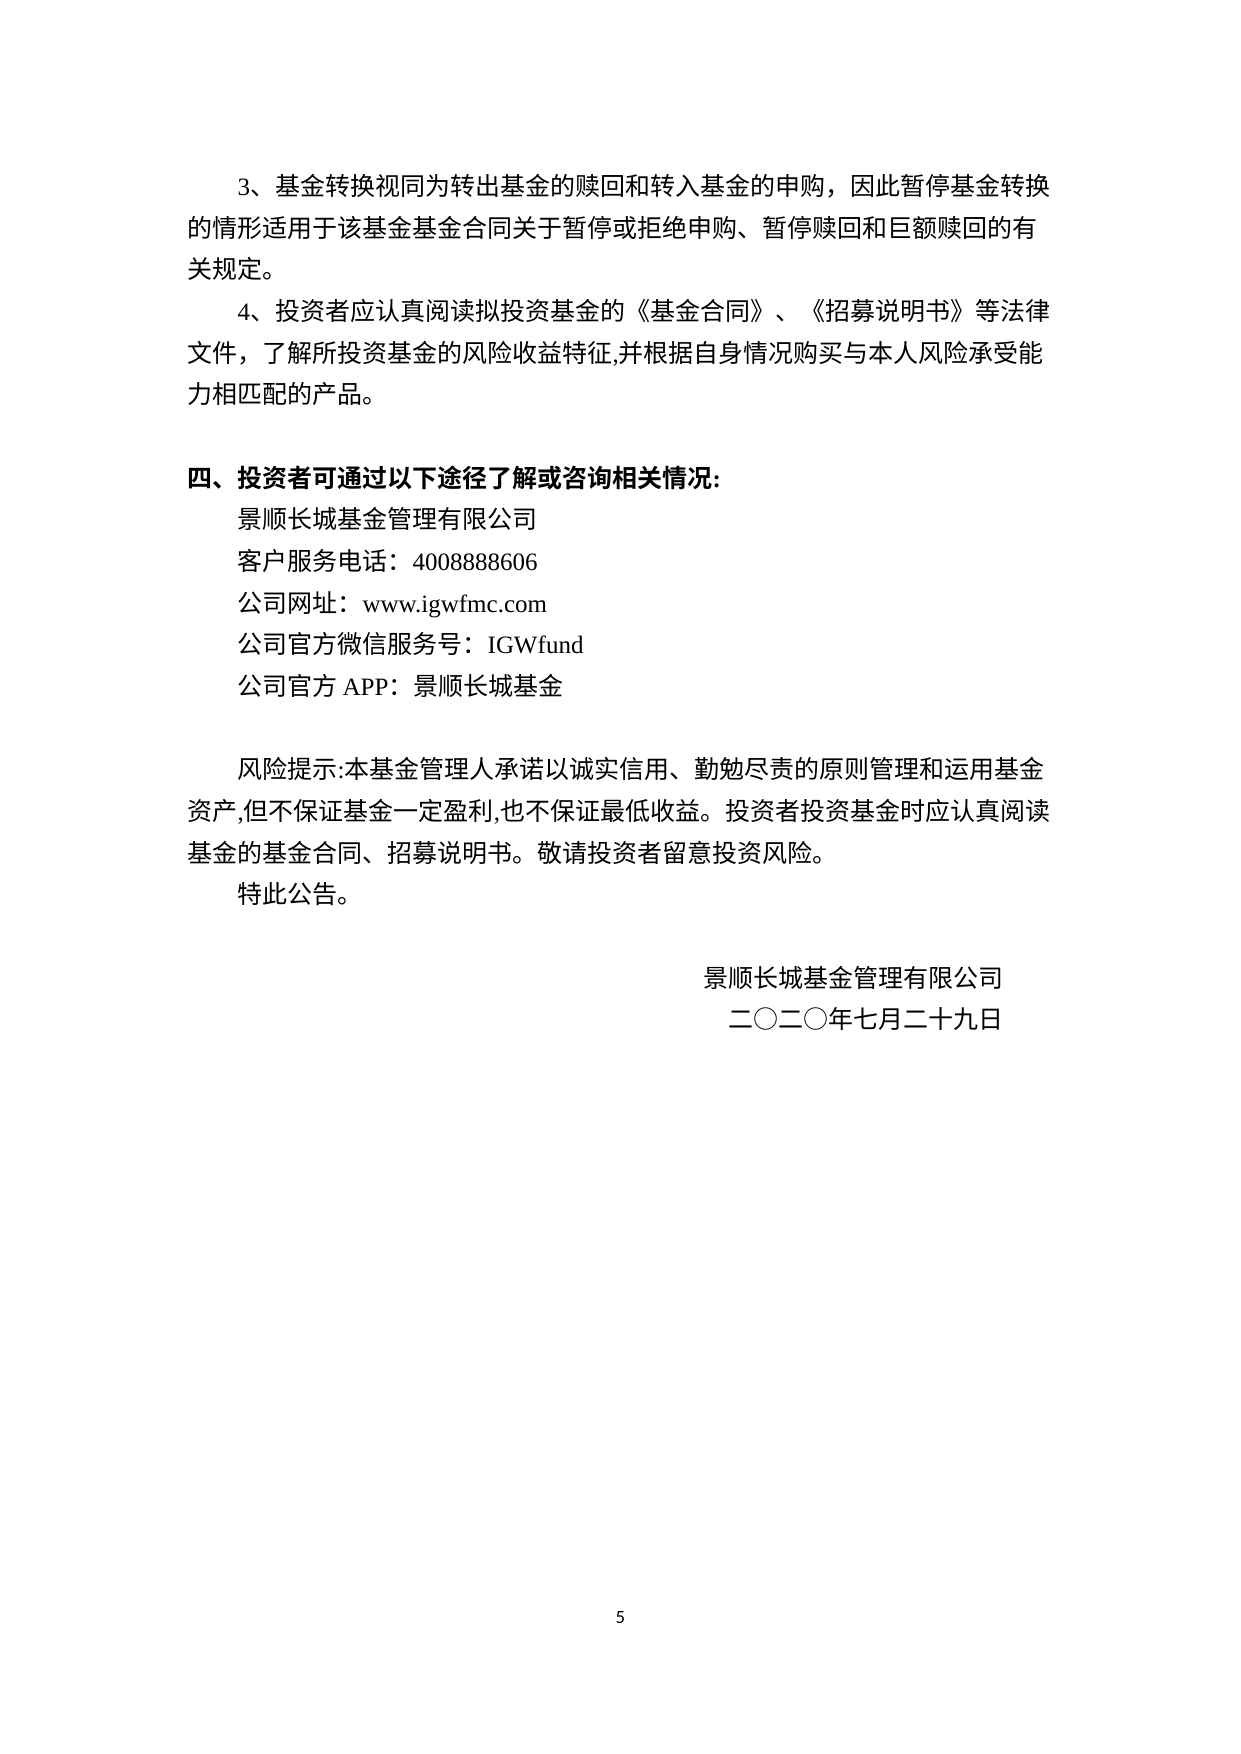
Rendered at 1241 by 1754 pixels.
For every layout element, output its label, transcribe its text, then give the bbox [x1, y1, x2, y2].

text 客户服务电话：4008888606 [187, 537, 1053, 579]
text 四、投资者可通过以下途径了解或咨询相关情况: [187, 454, 1053, 495]
text 景顺长城基金管理有限公司 [187, 954, 1003, 995]
text 4、投资者应认真阅读拟投资基金的《基金合同》、《招募说明书》等法律文件，了解所投资基金的风险收益特征,并根据自身情况购买与本人风险承受能力相匹配的产品。 [187, 287, 1053, 412]
text 公司网址：www.igwfmc.com [187, 579, 1053, 620]
text 景顺长城基金管理有限公司 [187, 495, 1053, 537]
text 公司官方微信服务号：IGWfund [187, 620, 1053, 662]
text 特此公告。 [187, 870, 1053, 912]
text 风险提示:本基金管理人承诺以诚实信用、勤勉尽责的原则管理和运用基金资产,但不保证基金一定盈利,也不保证最低收益。投资者投资基金时应认真阅读基金的基金合同、招募说明书。敬请投资者留意投资风险。 [187, 745, 1053, 870]
text 二○二○年七月二十九日 [187, 995, 1003, 1037]
text 3、基金转换视同为转出基金的赎回和转入基金的申购，因此暂停基金转换的情形适用于该基金基金合同关于暂停或拒绝申购、暂停赎回和巨额赎回的有关规定。 [187, 162, 1053, 287]
text 公司官方APP：景顺长城基金 [187, 662, 1053, 704]
